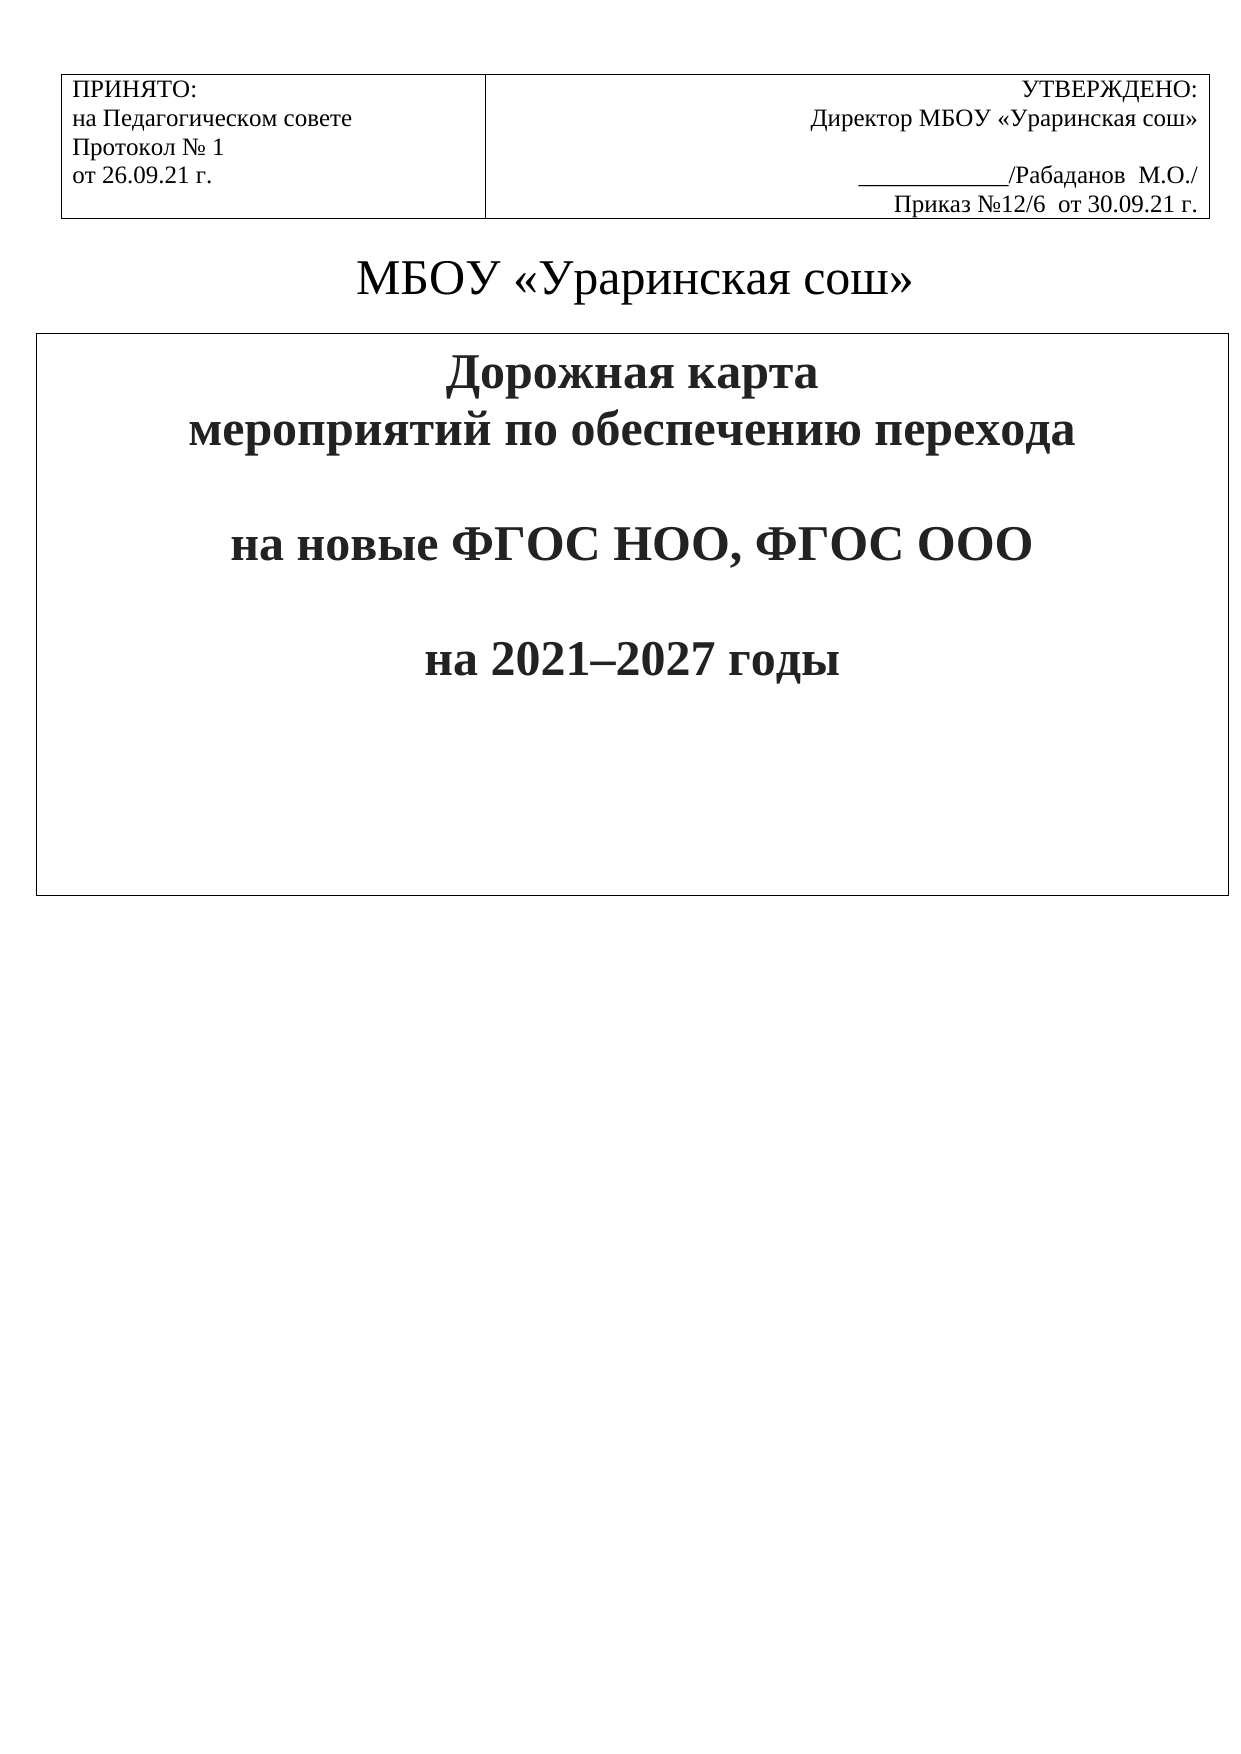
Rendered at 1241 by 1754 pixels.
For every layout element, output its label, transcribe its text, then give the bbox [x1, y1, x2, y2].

table_header УТВЕРЖДЕНО: Директор МБОУ «Ураринская сош» ____________/Рабаданов М.О./ Приказ №12/6 от 30.09.21 г. [486, 75, 1209, 218]
text МБОУ «Ураринская сош» [118, 247, 1152, 305]
table_header ПРИНЯТО: на Педагогическом совете Протокол № 1 от 26.09.21 г. [62, 75, 485, 218]
table_header Дорожная карта мероприятий по обеспечению перехода на новые ФГОС НОО, ФГОС ООО на 2021–2027 годы [37, 334, 1228, 895]
